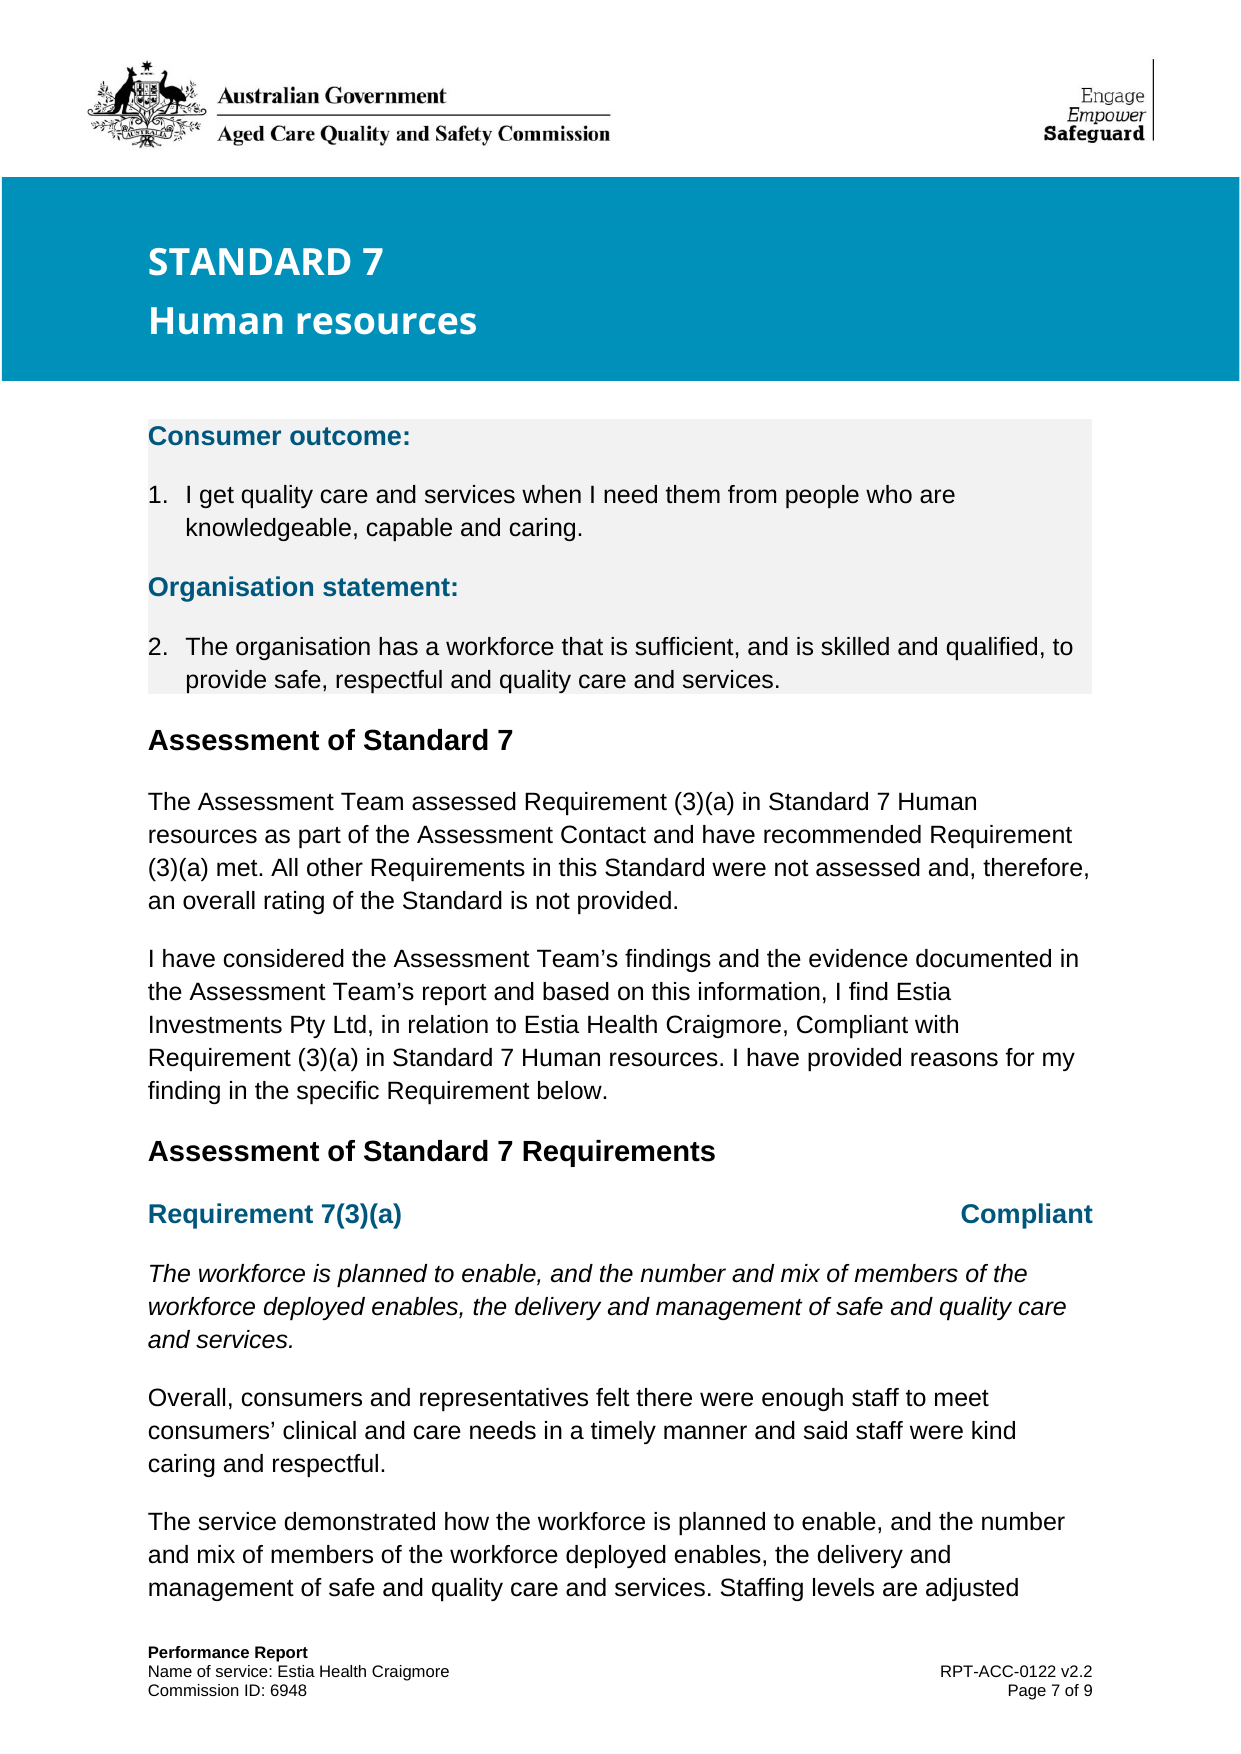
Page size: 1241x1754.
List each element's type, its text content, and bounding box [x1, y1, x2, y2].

list I get quality care and services when I need them from people who are knowledgeable, capable and caring. [148, 480, 1092, 542]
picture [1, 0, 1241, 169]
text I have considered the Assessment Team’s findings and the evidence documented in the Assessment Team’s report and based on this information, I find Estia Investments Pty Ltd, in relation to Estia Health Craigmore, Compliant with Requirement (3)(a) in Standard 7 Human resources. I have provided reasons for my finding in the specific Requirement below. [148, 944, 1092, 1105]
subtitle Assessment of Standard 7 Requirements [148, 1134, 1092, 1168]
subtitle STANDARD 7 Human resources [148, 236, 1092, 345]
list The organisation has a workforce that is sufficient, and is skilled and qualified, to provide safe, respectful and quality care and services. [148, 632, 1092, 694]
subtitle Consumer outcome: [148, 419, 1092, 451]
text The workforce is planned to enable, and the number and mix of members of the workforce deployed enables, the delivery and management of safe and quality care and services. [148, 1259, 1092, 1353]
text The Assessment Team assessed Requirement (3)(a) in Standard 7 Human resources as part of the Assessment Contact and have recommended Requirement (3)(a) met. All other Requirements in this Standard were not assessed and, therefore, an overall rating of the Standard is not provided. [148, 787, 1092, 915]
subtitle Assessment of Standard 7 [148, 723, 1092, 757]
text Overall, consumers and representatives felt there were enough staff to meet consumers’ clinical and care needs in a timely manner and said staff were kind caring and respectful. [148, 1383, 1092, 1477]
subtitle Organisation statement: [148, 571, 1092, 603]
subtitle Requirement 7(3)(a) Compliant [148, 1198, 1092, 1229]
